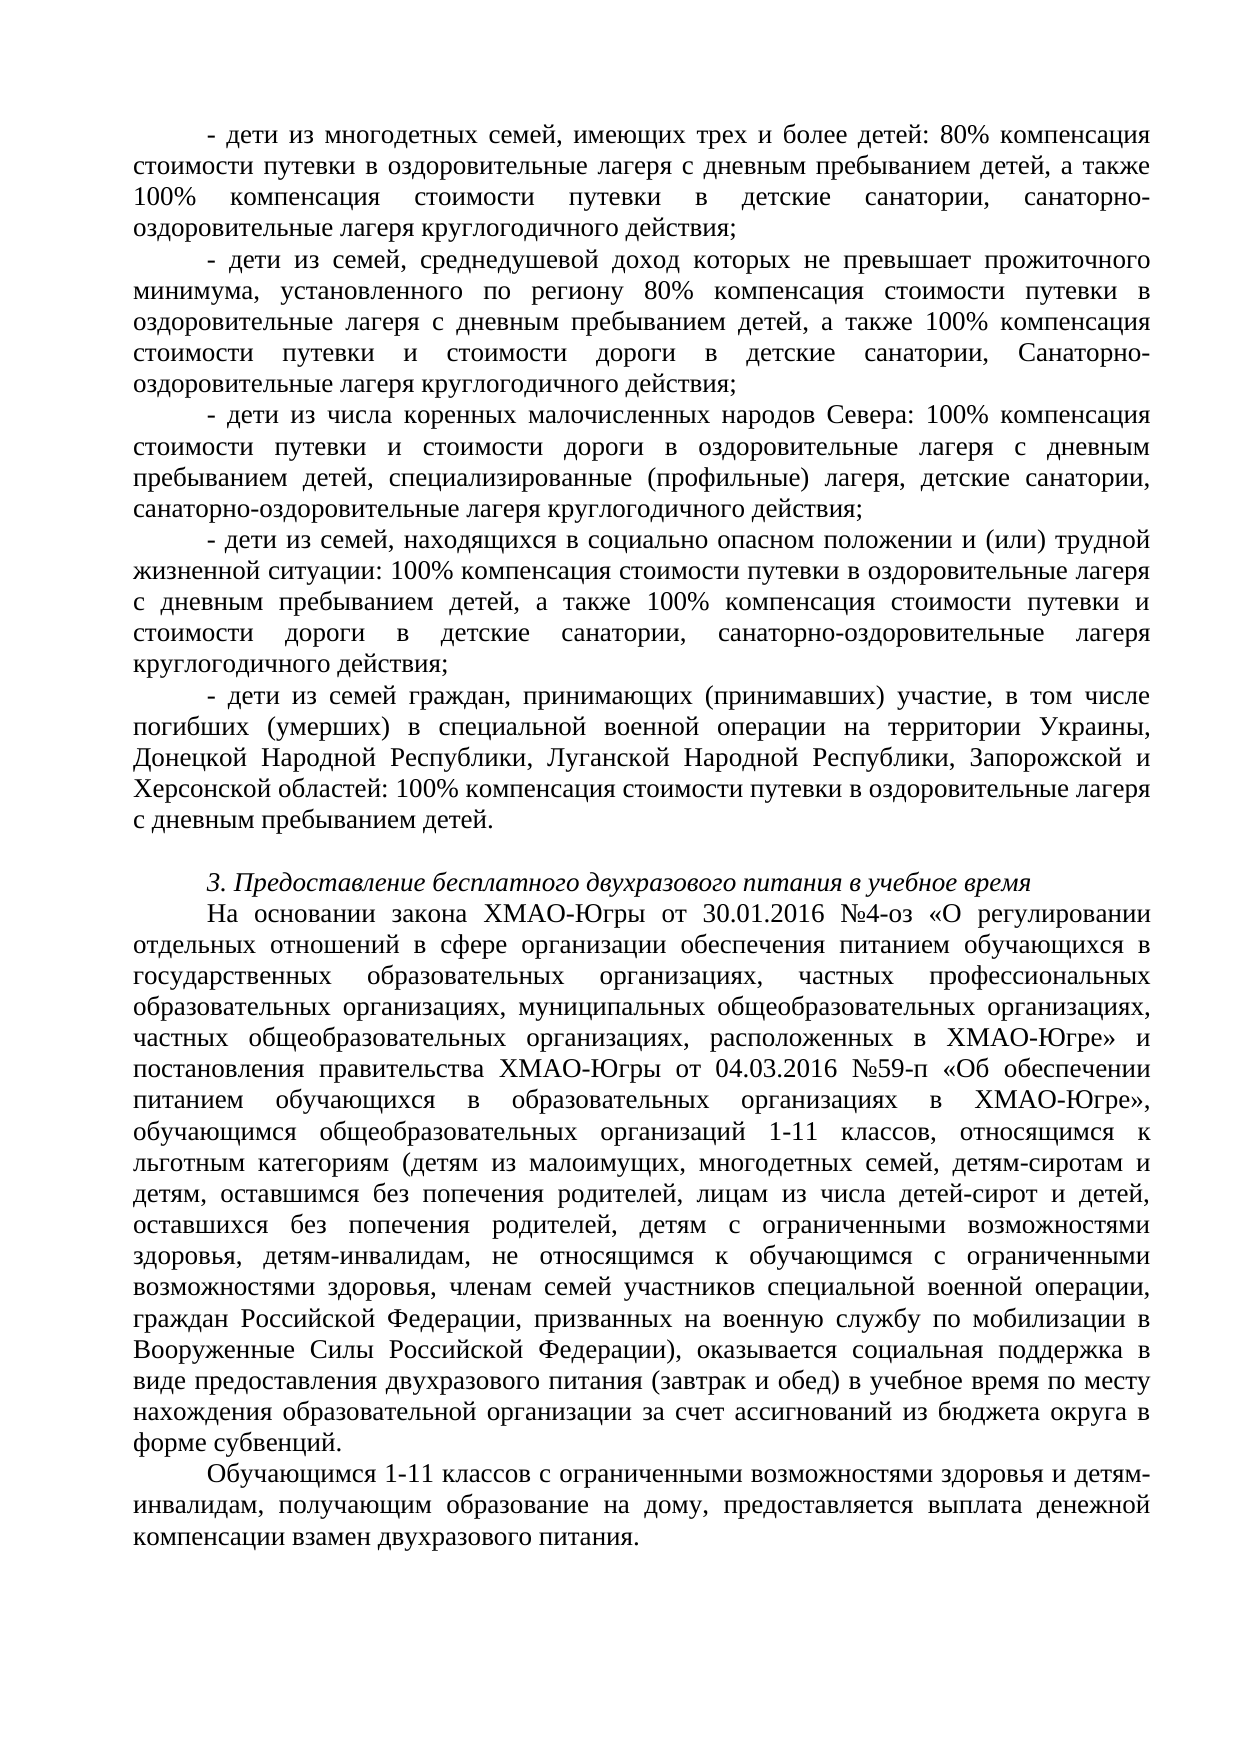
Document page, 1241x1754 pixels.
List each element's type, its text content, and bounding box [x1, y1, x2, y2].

text Обучающимся 1-11 классов с ограниченными возможностями здоровья и детям-инвалидам, получающим образование на дому, предоставляется выплата денежной компенсации взамен двухразового питания. [133, 1457, 1152, 1551]
text 3. Предоставление бесплатного двухразового питания в учебное время [133, 866, 1152, 897]
text - дети из семей, находящихся в социально опасном положении и (или) трудной жизненной ситуации: 100% компенсация стоимости путевки в оздоровительные лагеря с дневным пребыванием детей, а также 100% компенсация стоимости путевки и стоимости дороги в детские санатории, санаторно-оздоровительные лагеря круглогодичного действия; [133, 523, 1152, 679]
text - дети из числа коренных малочисленных народов Севера: 100% компенсация стоимости путевки и стоимости дороги в оздоровительные лагеря с дневным пребыванием детей, специализированные (профильные) лагеря, детские санатории, санаторно-оздоровительные лагеря круглогодичного действия; [133, 398, 1152, 523]
text - дети из многодетных семей, имеющих трех и более детей: 80% компенсация стоимости путевки в оздоровительные лагеря с дневным пребыванием детей, а также 100% компенсация стоимости путевки в детские санатории, санаторно-оздоровительные лагеря круглогодичного действия; [133, 118, 1152, 243]
text На основании закона ХМАО-Югры от 30.01.2016 №4-оз «О регулировании отдельных отношений в сфере организации обеспечения питанием обучающихся в государственных образовательных организациях, частных профессиональных образовательных организациях, муниципальных общеобразовательных организациях, частных общеобразовательных организациях, расположенных в ХМАО-Югре» и постановления правительства ХМАО-Югры от 04.03.2016 №59-п «Об обеспечении питанием обучающихся в образовательных организациях в ХМАО-Югре», обучающимся общеобразовательных организаций 1-11 классов, относящимся к льготным категориям (детям из малоимущих, многодетных семей, детям-сиротам и детям, оставшимся без попечения родителей, лицам из числа детей-сирот и детей, оставшихся без попечения родителей, детям с ограниченными возможностями здоровья, детям-инвалидам, не относящимся к обучающимся с ограниченными возможностями здоровья, членам семей участников специальной военной операции, граждан Российской Федерации, призванных на военную службу по мобилизации в Вооруженные Силы Российской Федерации), оказывается социальная поддержка в виде предоставления двухразового питания (завтрак и обед) в учебное время по месту нахождения образовательной организации за счет ассигнований из бюджета округа в форме субвенций. [133, 897, 1152, 1457]
text - дети из семей, среднедушевой доход которых не превышает прожиточного минимума, установленного по региону 80% компенсация стоимости путевки в оздоровительные лагеря с дневным пребыванием детей, а также 100% компенсация стоимости путевки и стоимости дороги в детские санатории, Санаторно-оздоровительные лагеря круглогодичного действия; [133, 243, 1152, 398]
text - дети из семей граждан, принимающих (принимавших) участие, в том числе погибших (умерших) в специальной военной операции на территории Украины, Донецкой Народной Республики, Луганской Народной Республики, Запорожской и Херсонской областей: 100% компенсация стоимости путевки в оздоровительные лагеря с дневным пребыванием детей. [133, 679, 1152, 834]
